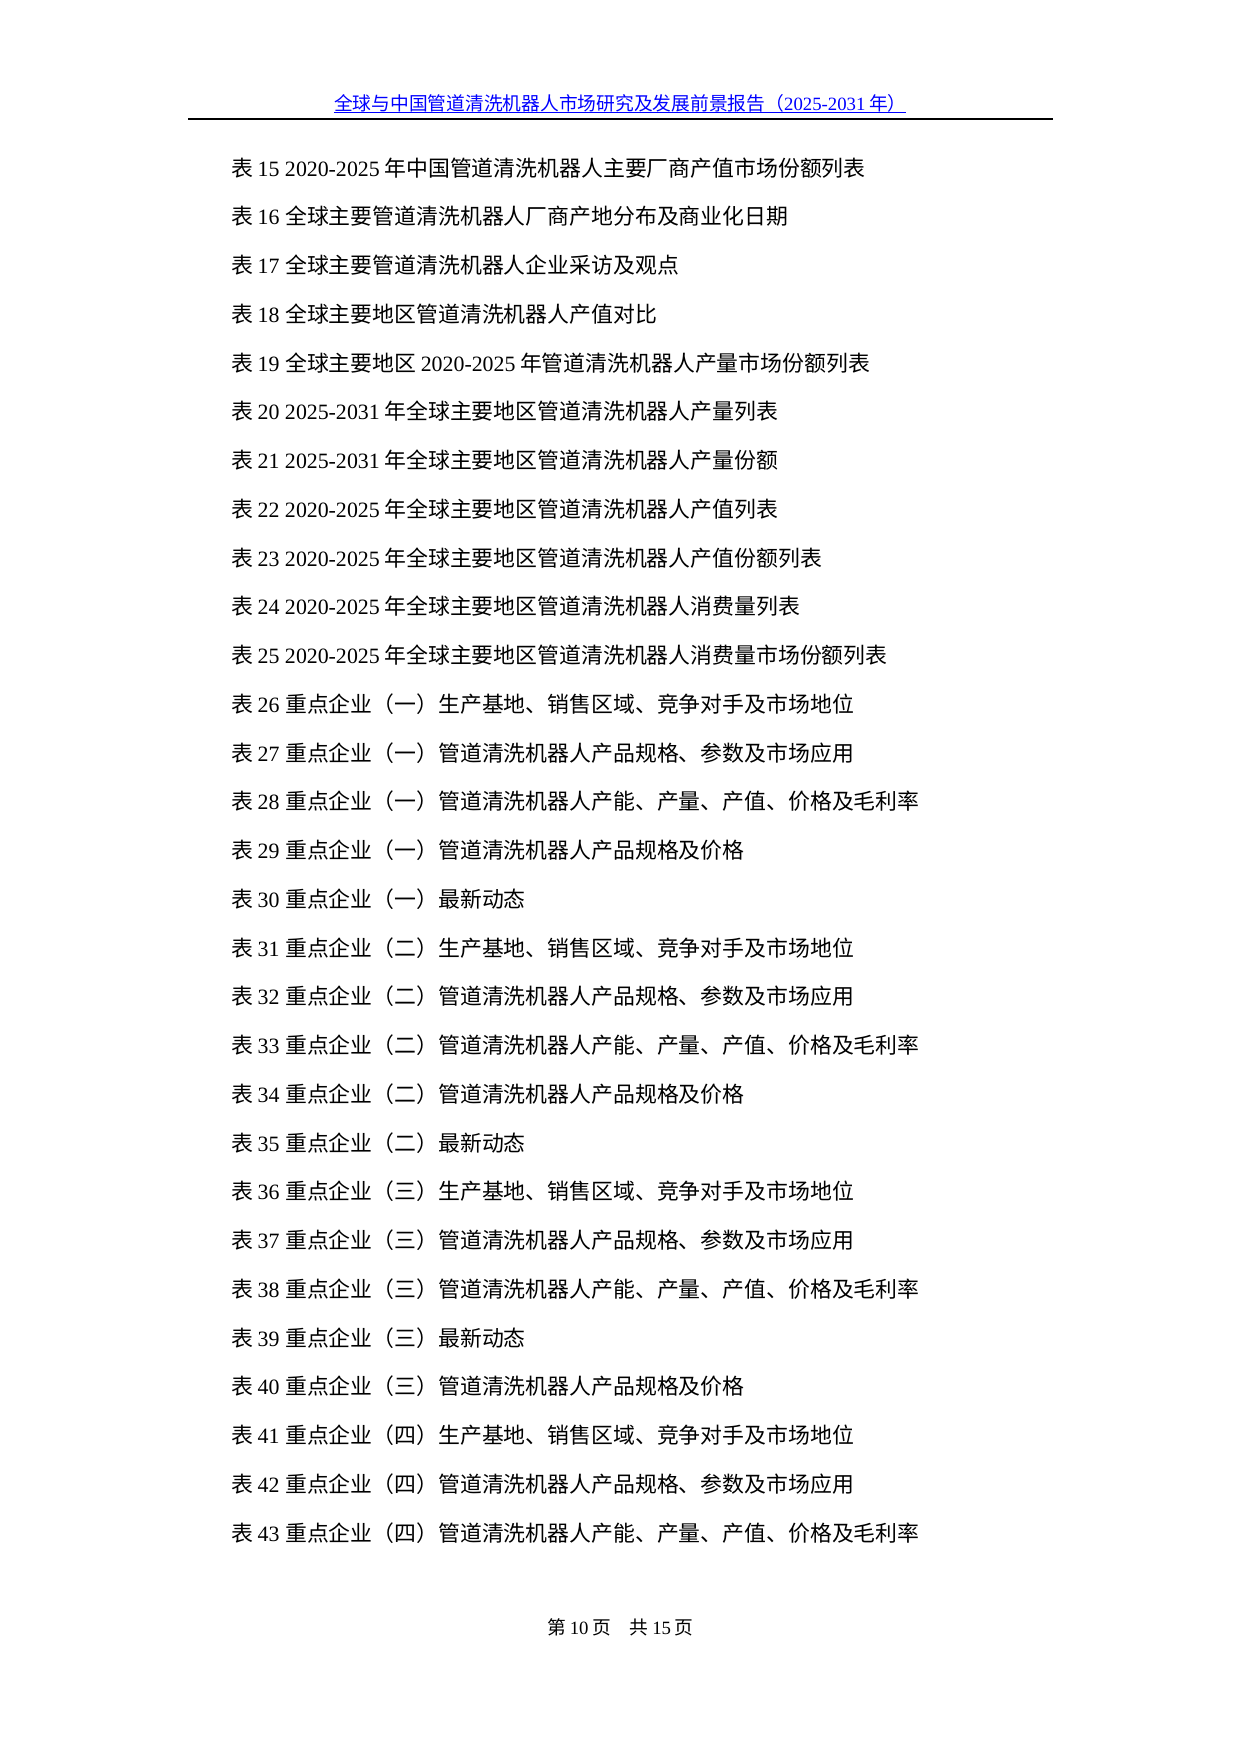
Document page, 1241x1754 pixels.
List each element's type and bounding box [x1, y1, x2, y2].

text [187, 150, 1053, 1548]
